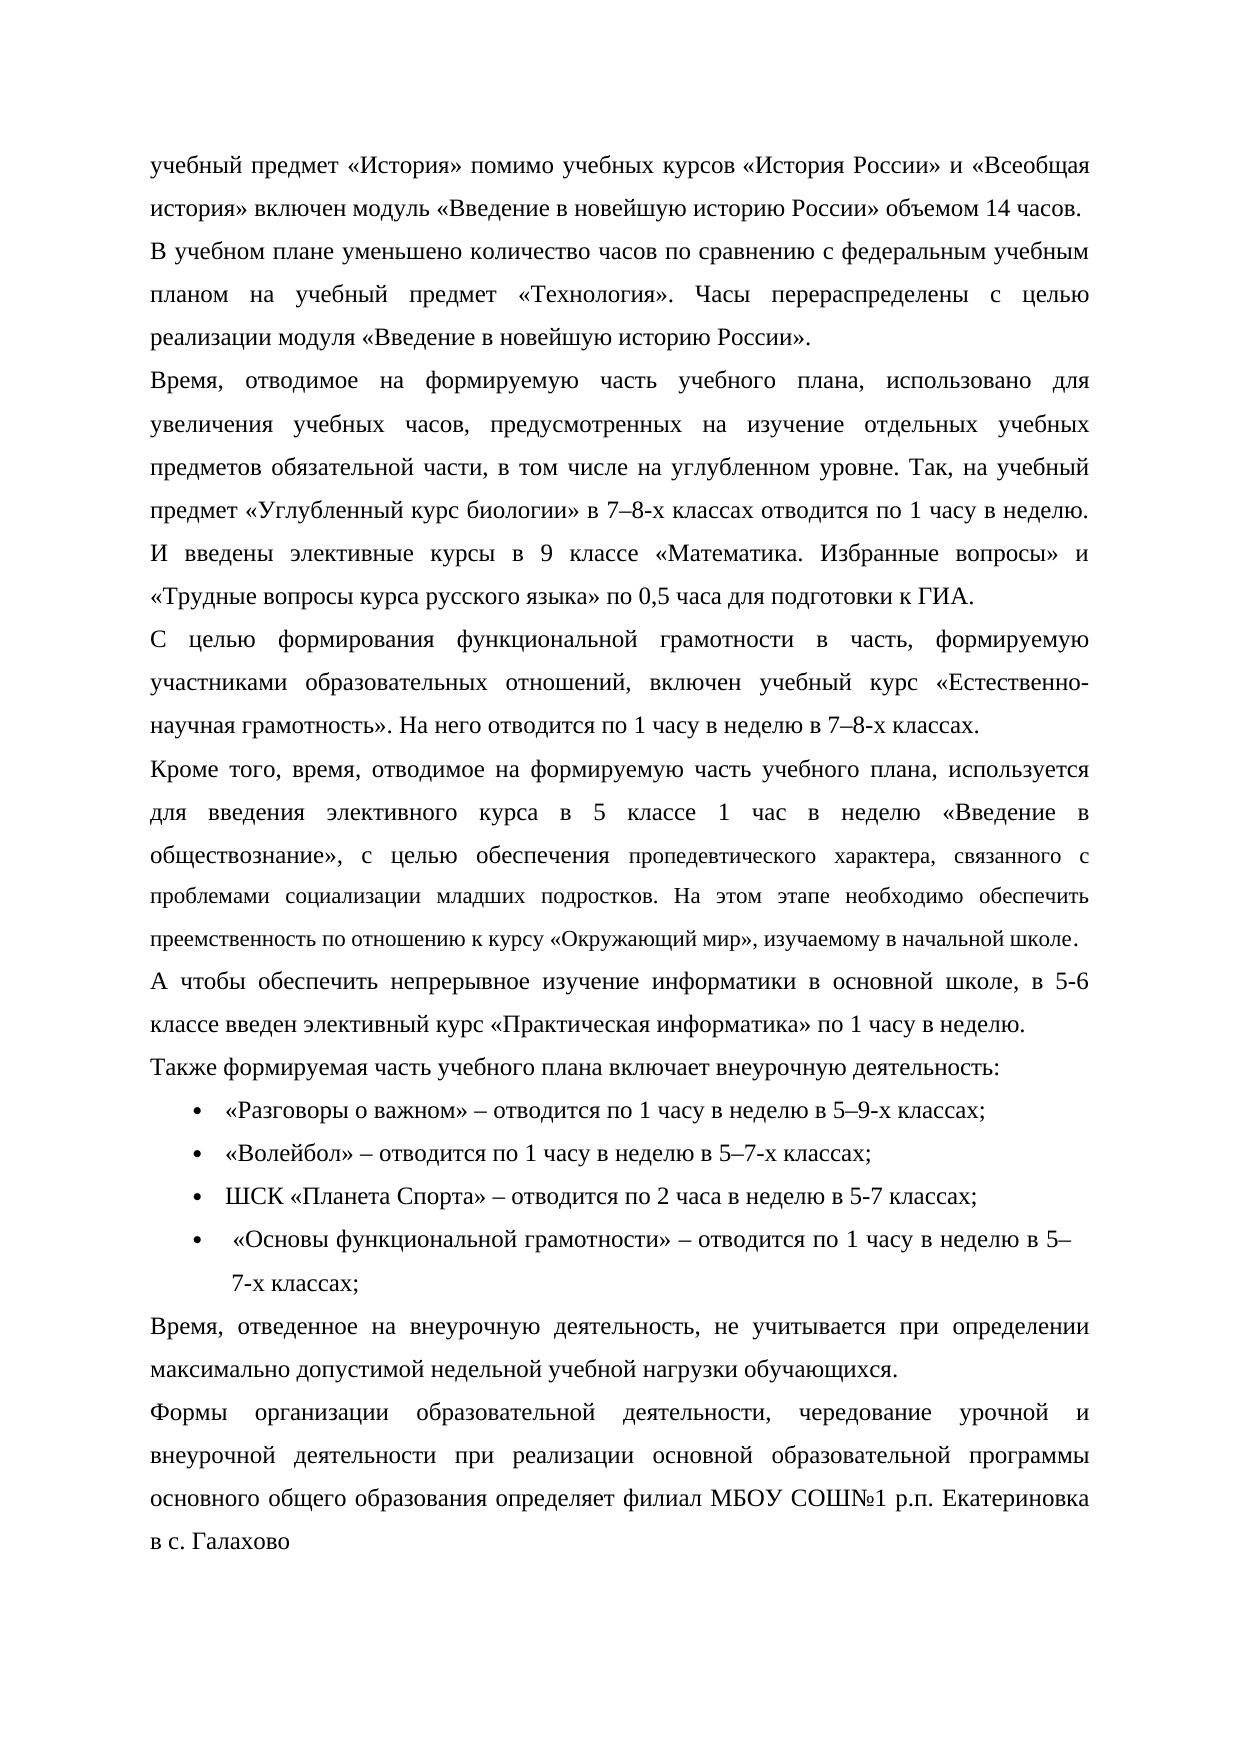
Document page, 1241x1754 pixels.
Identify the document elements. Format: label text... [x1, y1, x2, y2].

text А чтобы обеспечить непрерывное изучение информатики в основной школе, в 5-6 классе введен элективный курс «Практическая информатика» по 1 часу в неделю. [150, 966, 1090, 1038]
text Кроме того, время, отводимое на формируемую часть учебного плана, используется для введения элективного курса в 5 классе 1 час в неделю «Введение в обществознание», с целью обеспечения пропедевтического характера, связанного с проблемами социализации младших подростков. На этом этапе необходимо обеспечить преемственность по отношению к курсу «Окружающий мир», изучаемому в начальной школе. [150, 754, 1090, 951]
list «Волейбол» – отводится по 1 часу в неделю в 5–7-х классах; [194, 1138, 1071, 1167]
list ШСК «Планета Спорта» – отводится по 2 часа в неделю в 5-7 классах; [194, 1181, 1071, 1210]
list «Основы функциональной грамотности» – отводится по 1 часу в неделю в 5–7-х классах; [194, 1224, 1071, 1296]
text Формы организации образовательной деятельности, чередование урочной и внеурочной деятельности при реализации основной образовательной программы основного общего образования определяет филиал МБОУ СОШ№1 р.п. Екатериновка в с. Галахово [150, 1397, 1090, 1555]
text С целью формирования функциональной грамотности в часть, формируемую участниками образовательных отношений, включен учебный курс «Естественно-научная грамотность». На него отводится по 1 часу в неделю в 7–8-х классах. [150, 624, 1090, 739]
text В учебном плане уменьшено количество часов по сравнению с федеральным учебным планом на учебный предмет «Технология». Часы перераспределены с целью реализации модуля «Введение в новейшую историю России». [150, 236, 1090, 351]
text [150, 150, 1090, 222]
list «Разговоры о важном» – отводится по 1 часу в неделю в 5–9-х классах; [194, 1095, 1071, 1124]
text Также формируемая часть учебного плана включает внеурочную деятельность: [150, 1052, 1090, 1081]
text Время, отведенное на внеурочную деятельность, не учитывается при определении максимально допустимой недельной учебной нагрузки обучающихся. [150, 1311, 1090, 1383]
text Время, отводимое на формируемую часть учебного плана, использовано для увеличения учебных часов, предусмотренных на изучение отдельных учебных предметов обязательной части, в том числе на углубленном уровне. Так, на учебный предмет «Углубленный курс биологии» в 7–8-х классах отводится по 1 часу в неделю. И введены элективные курсы в 9 классе «Математика. Избранные вопросы» и «Трудные вопросы курса русского языка» по 0,5 часа для подготовки к ГИА. [150, 366, 1090, 610]
